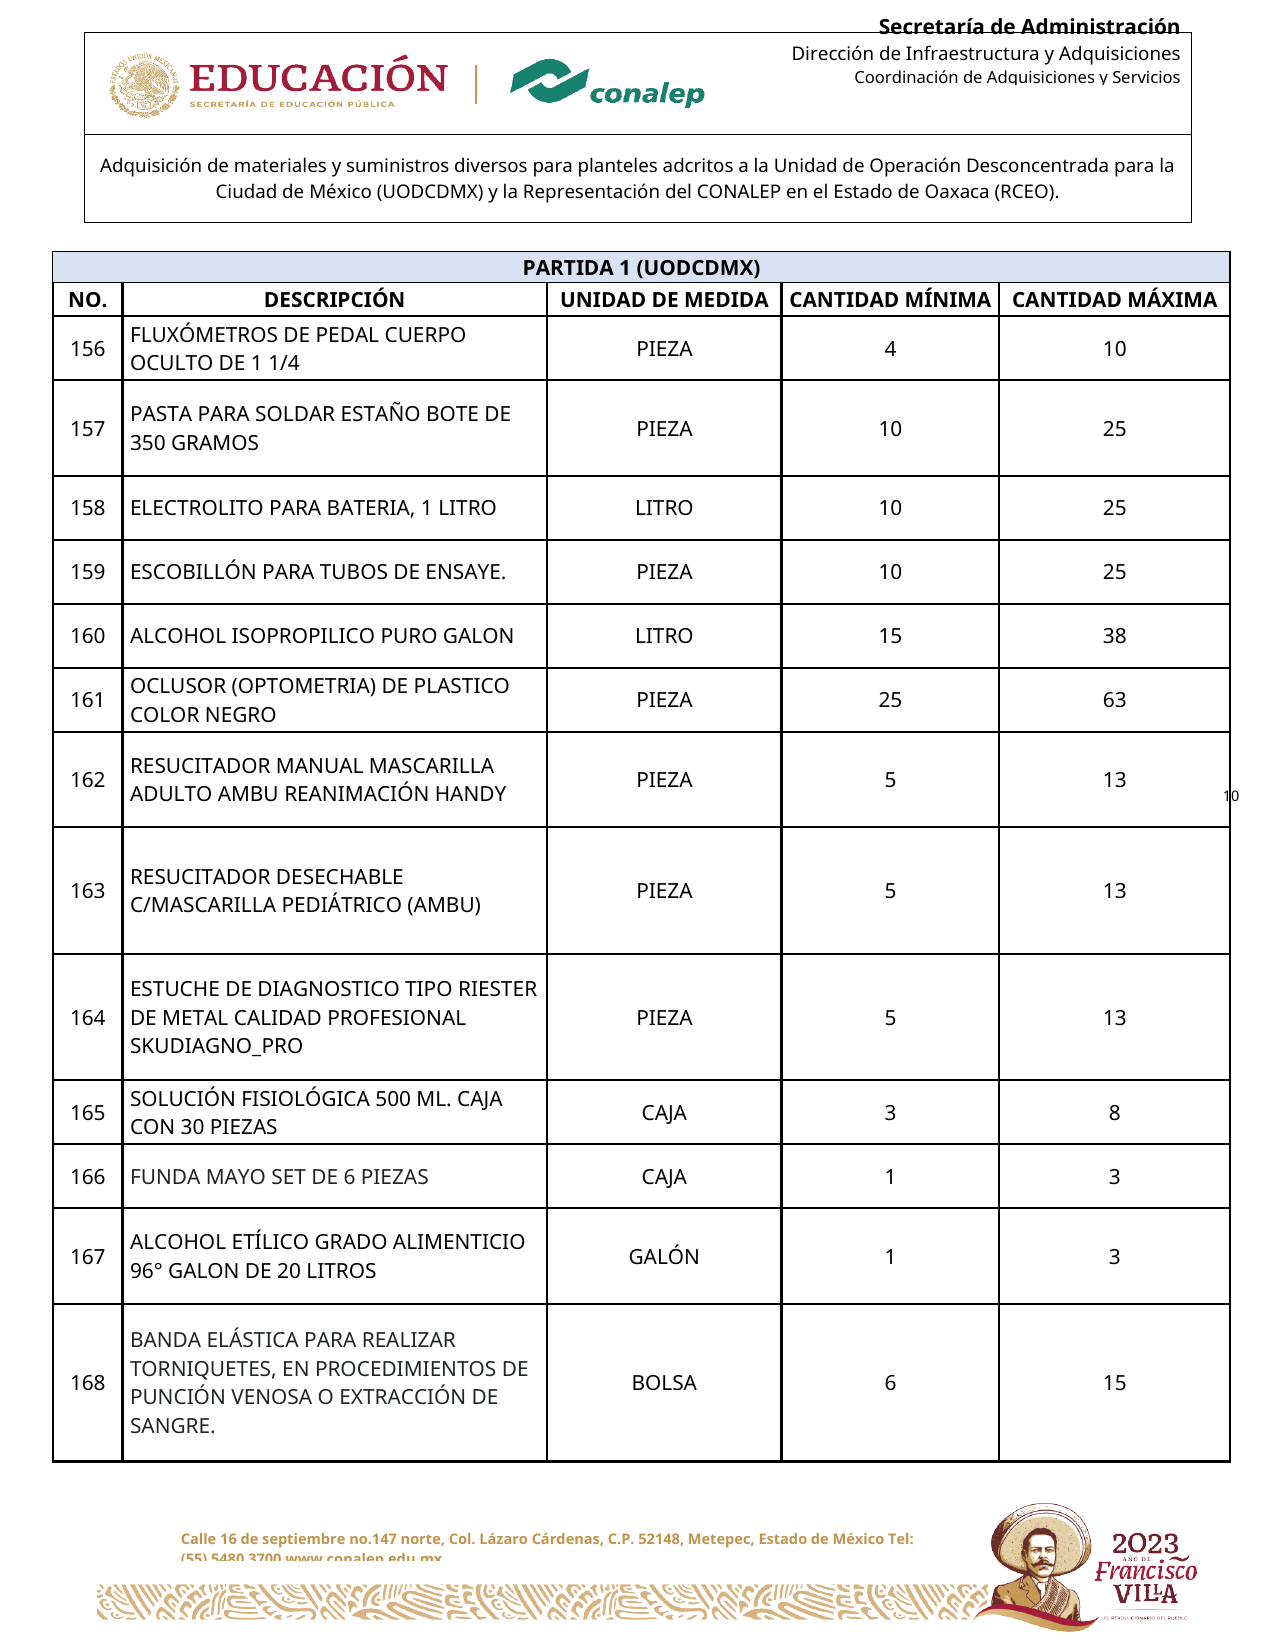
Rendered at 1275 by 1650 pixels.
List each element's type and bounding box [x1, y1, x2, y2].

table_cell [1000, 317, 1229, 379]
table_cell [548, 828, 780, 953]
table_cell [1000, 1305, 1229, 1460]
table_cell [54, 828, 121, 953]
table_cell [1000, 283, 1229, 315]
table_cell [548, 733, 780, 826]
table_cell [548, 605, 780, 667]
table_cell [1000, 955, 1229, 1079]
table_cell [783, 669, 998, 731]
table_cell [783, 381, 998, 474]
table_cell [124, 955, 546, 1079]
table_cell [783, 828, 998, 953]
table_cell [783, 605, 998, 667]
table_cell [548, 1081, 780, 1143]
picture [492, 46, 741, 119]
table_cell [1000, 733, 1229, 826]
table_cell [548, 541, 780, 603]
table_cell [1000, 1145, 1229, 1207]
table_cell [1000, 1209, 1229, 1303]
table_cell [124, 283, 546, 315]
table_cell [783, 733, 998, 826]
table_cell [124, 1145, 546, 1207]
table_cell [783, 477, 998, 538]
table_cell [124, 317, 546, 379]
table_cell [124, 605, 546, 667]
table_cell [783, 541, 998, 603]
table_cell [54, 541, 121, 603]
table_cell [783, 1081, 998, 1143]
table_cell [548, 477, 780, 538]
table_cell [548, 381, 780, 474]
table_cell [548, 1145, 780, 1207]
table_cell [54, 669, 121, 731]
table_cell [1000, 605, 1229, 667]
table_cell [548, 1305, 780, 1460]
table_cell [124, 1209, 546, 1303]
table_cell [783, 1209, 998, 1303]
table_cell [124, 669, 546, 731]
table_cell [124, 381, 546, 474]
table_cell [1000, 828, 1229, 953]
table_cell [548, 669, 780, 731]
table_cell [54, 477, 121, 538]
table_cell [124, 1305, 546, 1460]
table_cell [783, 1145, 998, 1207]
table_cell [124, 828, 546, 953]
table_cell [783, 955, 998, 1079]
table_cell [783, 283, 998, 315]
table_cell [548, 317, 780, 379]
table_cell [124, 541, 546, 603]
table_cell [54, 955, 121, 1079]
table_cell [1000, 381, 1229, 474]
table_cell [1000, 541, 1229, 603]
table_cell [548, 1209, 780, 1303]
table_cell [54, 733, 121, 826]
picture [109, 53, 448, 118]
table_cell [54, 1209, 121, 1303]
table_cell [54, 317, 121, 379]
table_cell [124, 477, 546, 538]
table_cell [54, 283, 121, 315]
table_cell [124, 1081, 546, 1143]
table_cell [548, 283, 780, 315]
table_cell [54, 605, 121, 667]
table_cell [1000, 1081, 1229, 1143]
picture [96, 1502, 1198, 1632]
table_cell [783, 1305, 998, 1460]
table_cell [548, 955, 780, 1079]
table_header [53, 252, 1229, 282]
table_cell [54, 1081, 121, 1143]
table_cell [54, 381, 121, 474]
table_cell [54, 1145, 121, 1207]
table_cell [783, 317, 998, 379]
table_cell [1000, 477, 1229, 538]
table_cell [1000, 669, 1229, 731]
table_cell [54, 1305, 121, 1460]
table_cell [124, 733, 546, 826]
